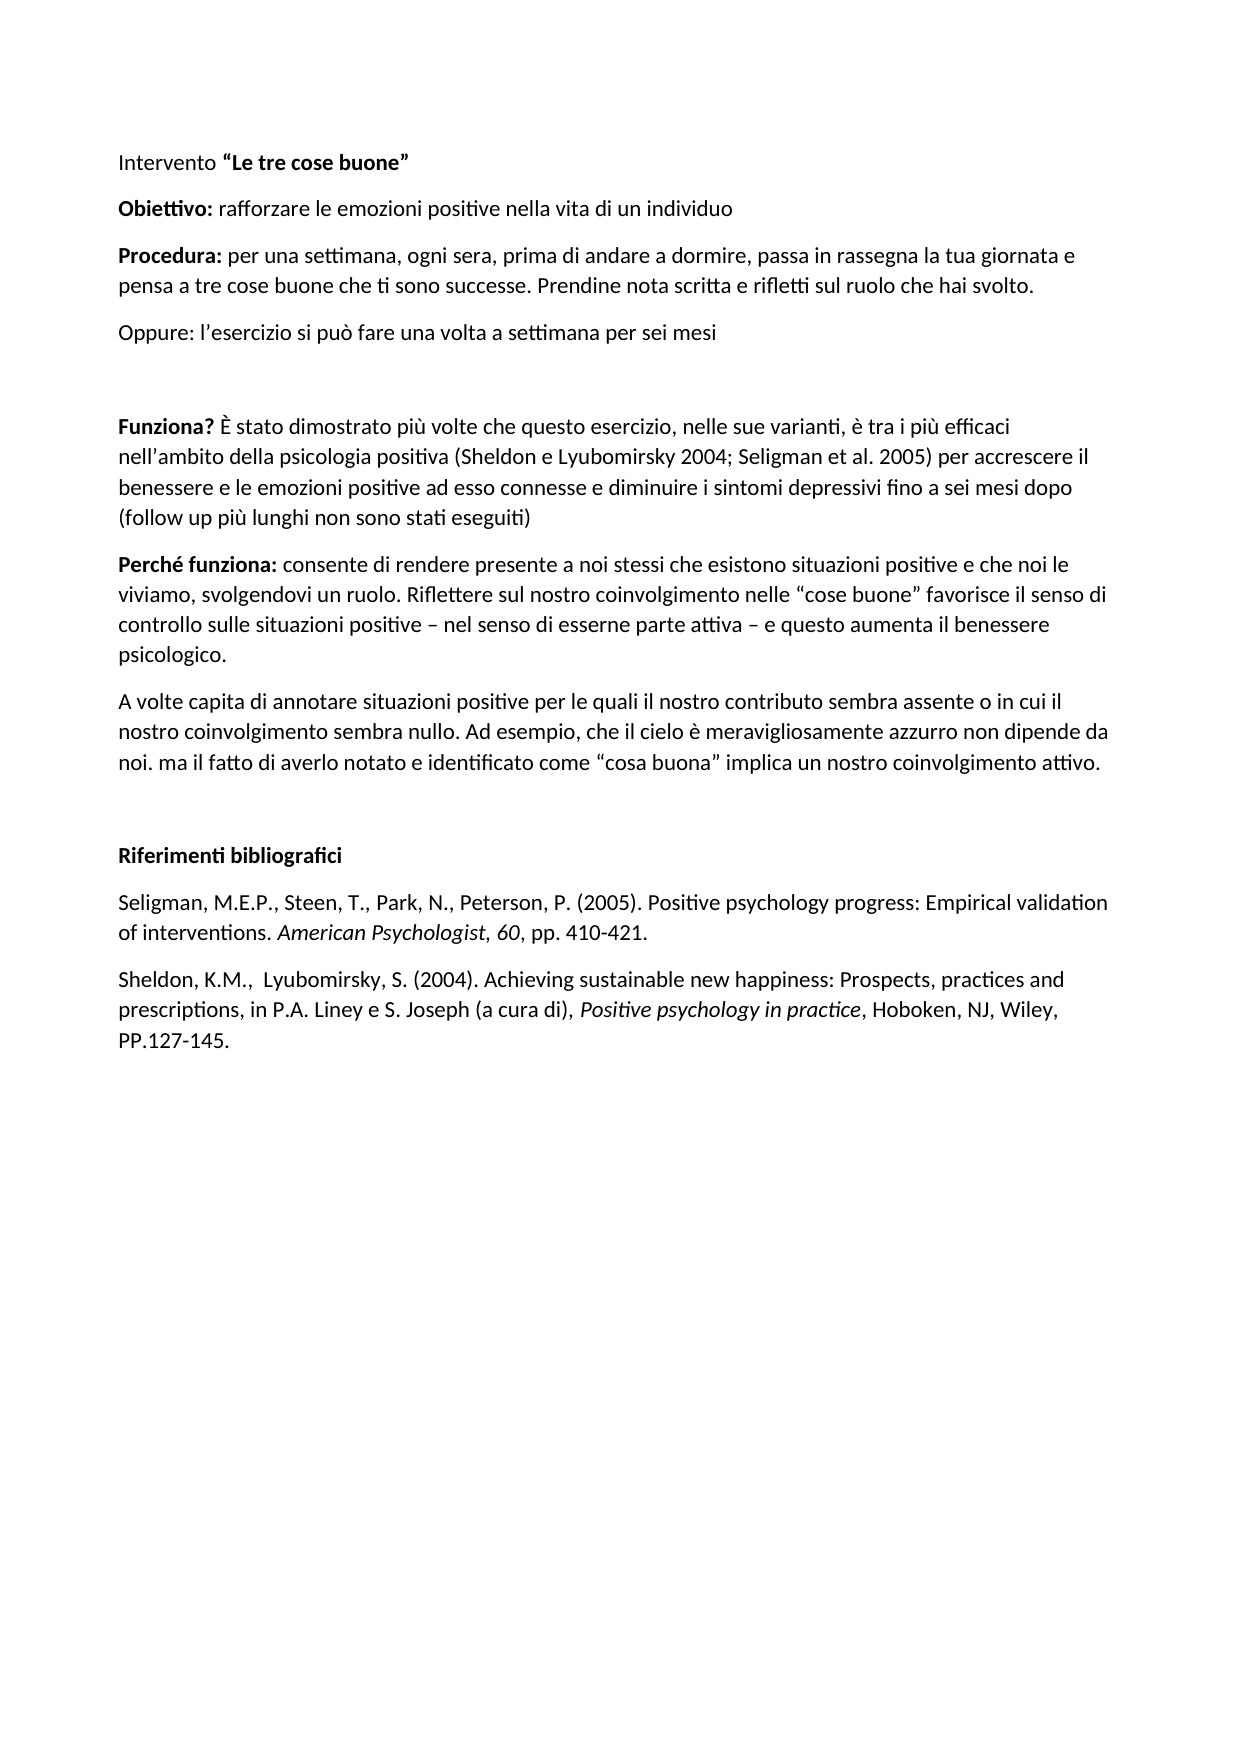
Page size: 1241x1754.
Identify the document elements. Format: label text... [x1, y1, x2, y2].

text Riferimenti bibliografici [118, 841, 1122, 869]
text Oppure: l’esercizio si può fare una volta a settimana per sei mesi [118, 318, 1122, 346]
text Procedura: per una settimana, ogni sera, prima di andare a dormire, passa in rassegna la tua giornata e pensa a tre cose buone che ti sono successe. Prendine nota scritta e rifletti sul ruolo che hai svolto. [118, 241, 1122, 299]
text Seligman, M.E.P., Steen, T., Park, N., Peterson, P. (2005). Positive psychology progress: Empirical validation of interventions. American Psychologist, 60, pp. 410-421. [118, 888, 1122, 946]
text Intervento “Le tre cose buone” [118, 148, 1122, 176]
text Sheldon, K.M., Lyubomirsky, S. (2004). Achieving sustainable new happiness: Prospects, practices and prescriptions, in P.A. Liney e S. Joseph (a cura di), Positive psychology in practice, Hoboken, NJ, Wiley, PP.127-145. [118, 965, 1122, 1054]
text Obiettivo: rafforzare le emozioni positive nella vita di un individuo [118, 194, 1122, 222]
text Perché funziona: consente di rendere presente a noi stessi che esistono situazioni positive e che noi le viviamo, svolgendovi un ruolo. Riflettere sul nostro coinvolgimento nelle “cose buone” favorisce il senso di controllo sulle situazioni positive – nel senso di esserne parte attiva – e questo aumenta il benessere psicologico. [118, 550, 1122, 668]
text Funziona? È stato dimostrato più volte che questo esercizio, nelle sue varianti, è tra i più efficaci nell’ambito della psicologia positiva (Sheldon e Lyubomirsky 2004; Seligman et al. 2005) per accrescere il benessere e le emozioni positive ad esso connesse e diminuire i sintomi depressivi fino a sei mesi dopo (follow up più lunghi non sono stati eseguiti) [118, 412, 1122, 531]
text A volte capita di annotare situazioni positive per le quali il nostro contributo sembra assente o in cui il nostro coinvolgimento sembra nullo. Ad esempio, che il cielo è meravigliosamente azzurro non dipende da noi. ma il fatto di averlo notato e identificato come “cosa buona” implica un nostro coinvolgimento attivo. [118, 687, 1122, 776]
